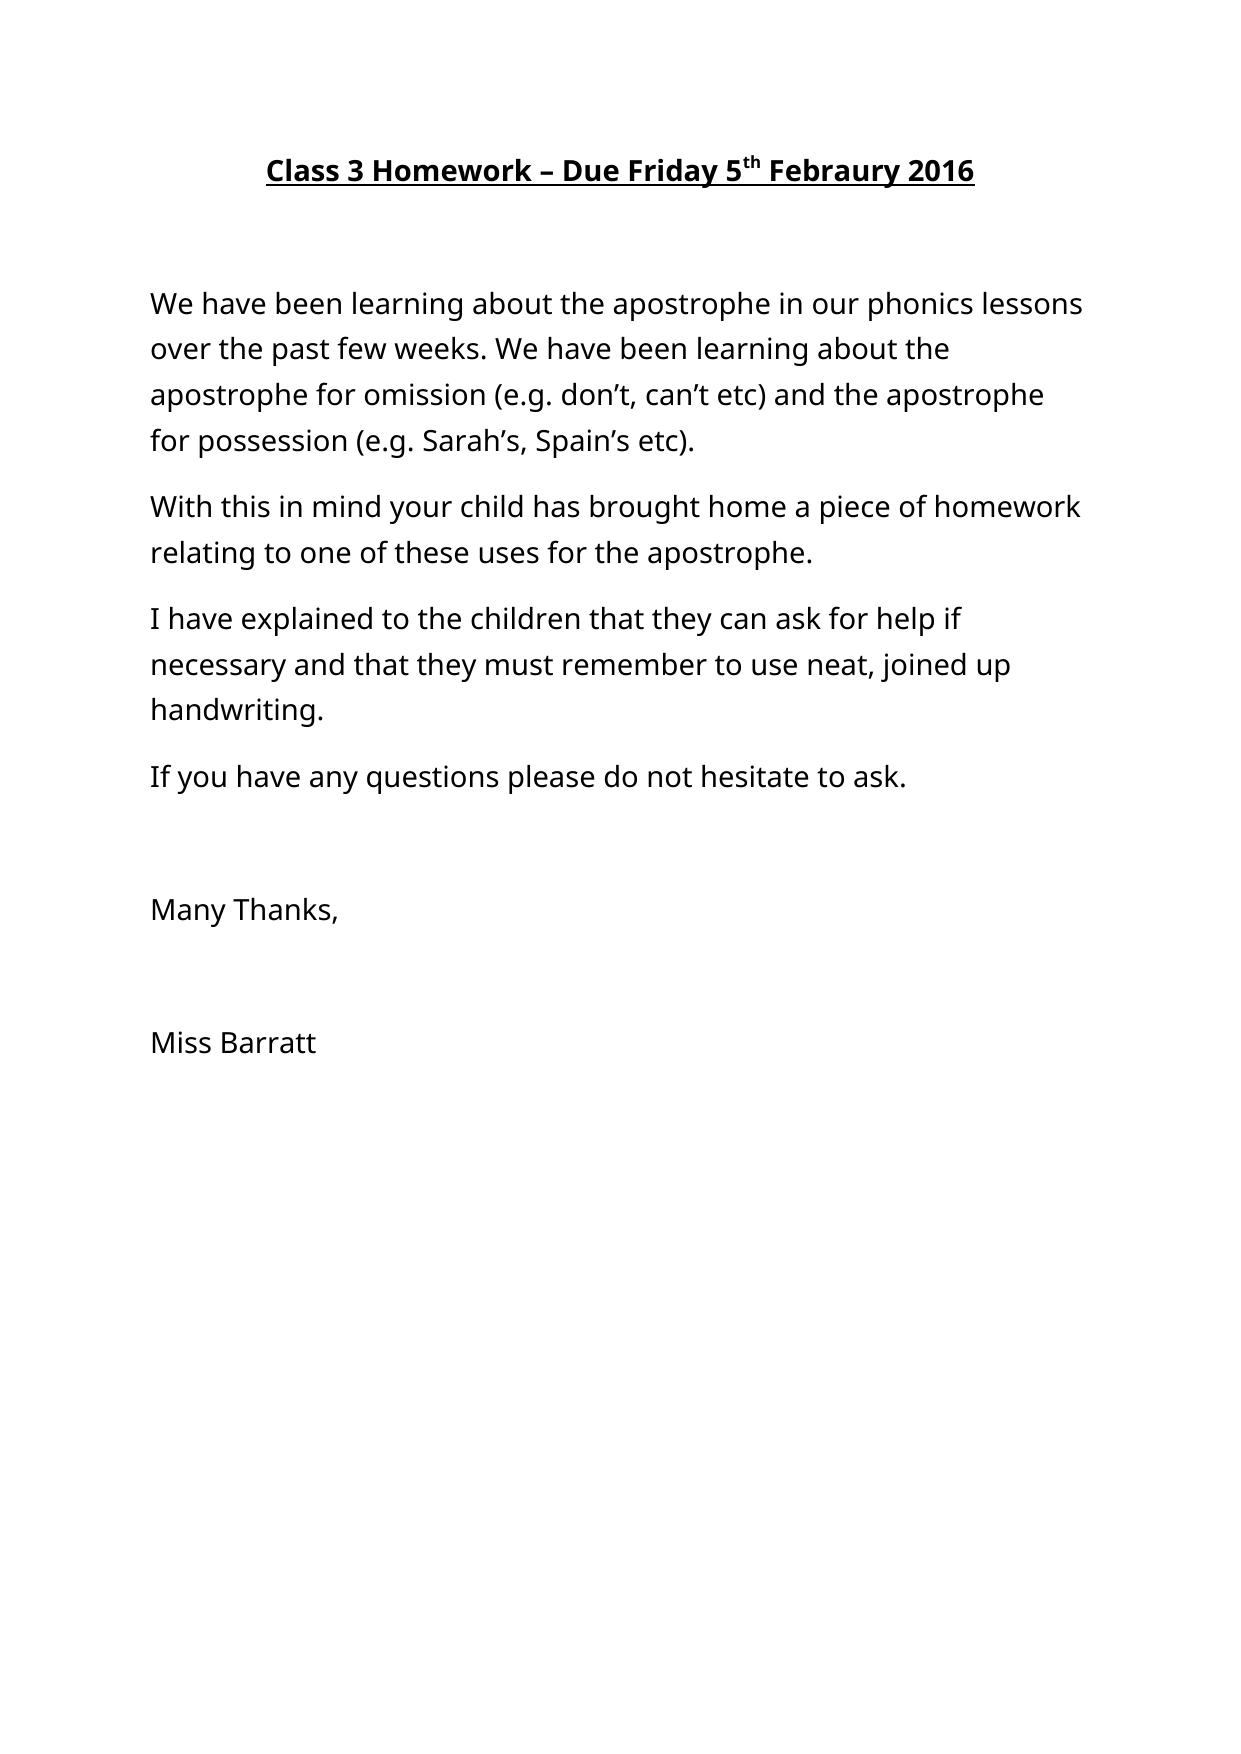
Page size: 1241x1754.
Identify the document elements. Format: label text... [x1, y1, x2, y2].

text If you have any questions please do not hesitate to ask. [150, 756, 1090, 796]
text We have been learning about the apostrophe in our phonics lessons over the past few weeks. We have been learning about the apostrophe for omission (e.g. don’t, can’t etc) and the apostrophe for possession (e.g. Sarah’s, Spain’s etc). [150, 283, 1090, 459]
text I have explained to the children that they can ask for help if necessary and that they must remember to use neat, joined up handwriting. [150, 598, 1090, 729]
text Many Thanks, [150, 889, 1090, 929]
text Miss Barratt [150, 1022, 1090, 1062]
text With this in mind your child has brought home a piece of homework relating to one of these uses for the apostrophe. [150, 486, 1090, 572]
text Class 3 Homework – Due Friday 5th Febraury 2016 [150, 150, 1090, 190]
